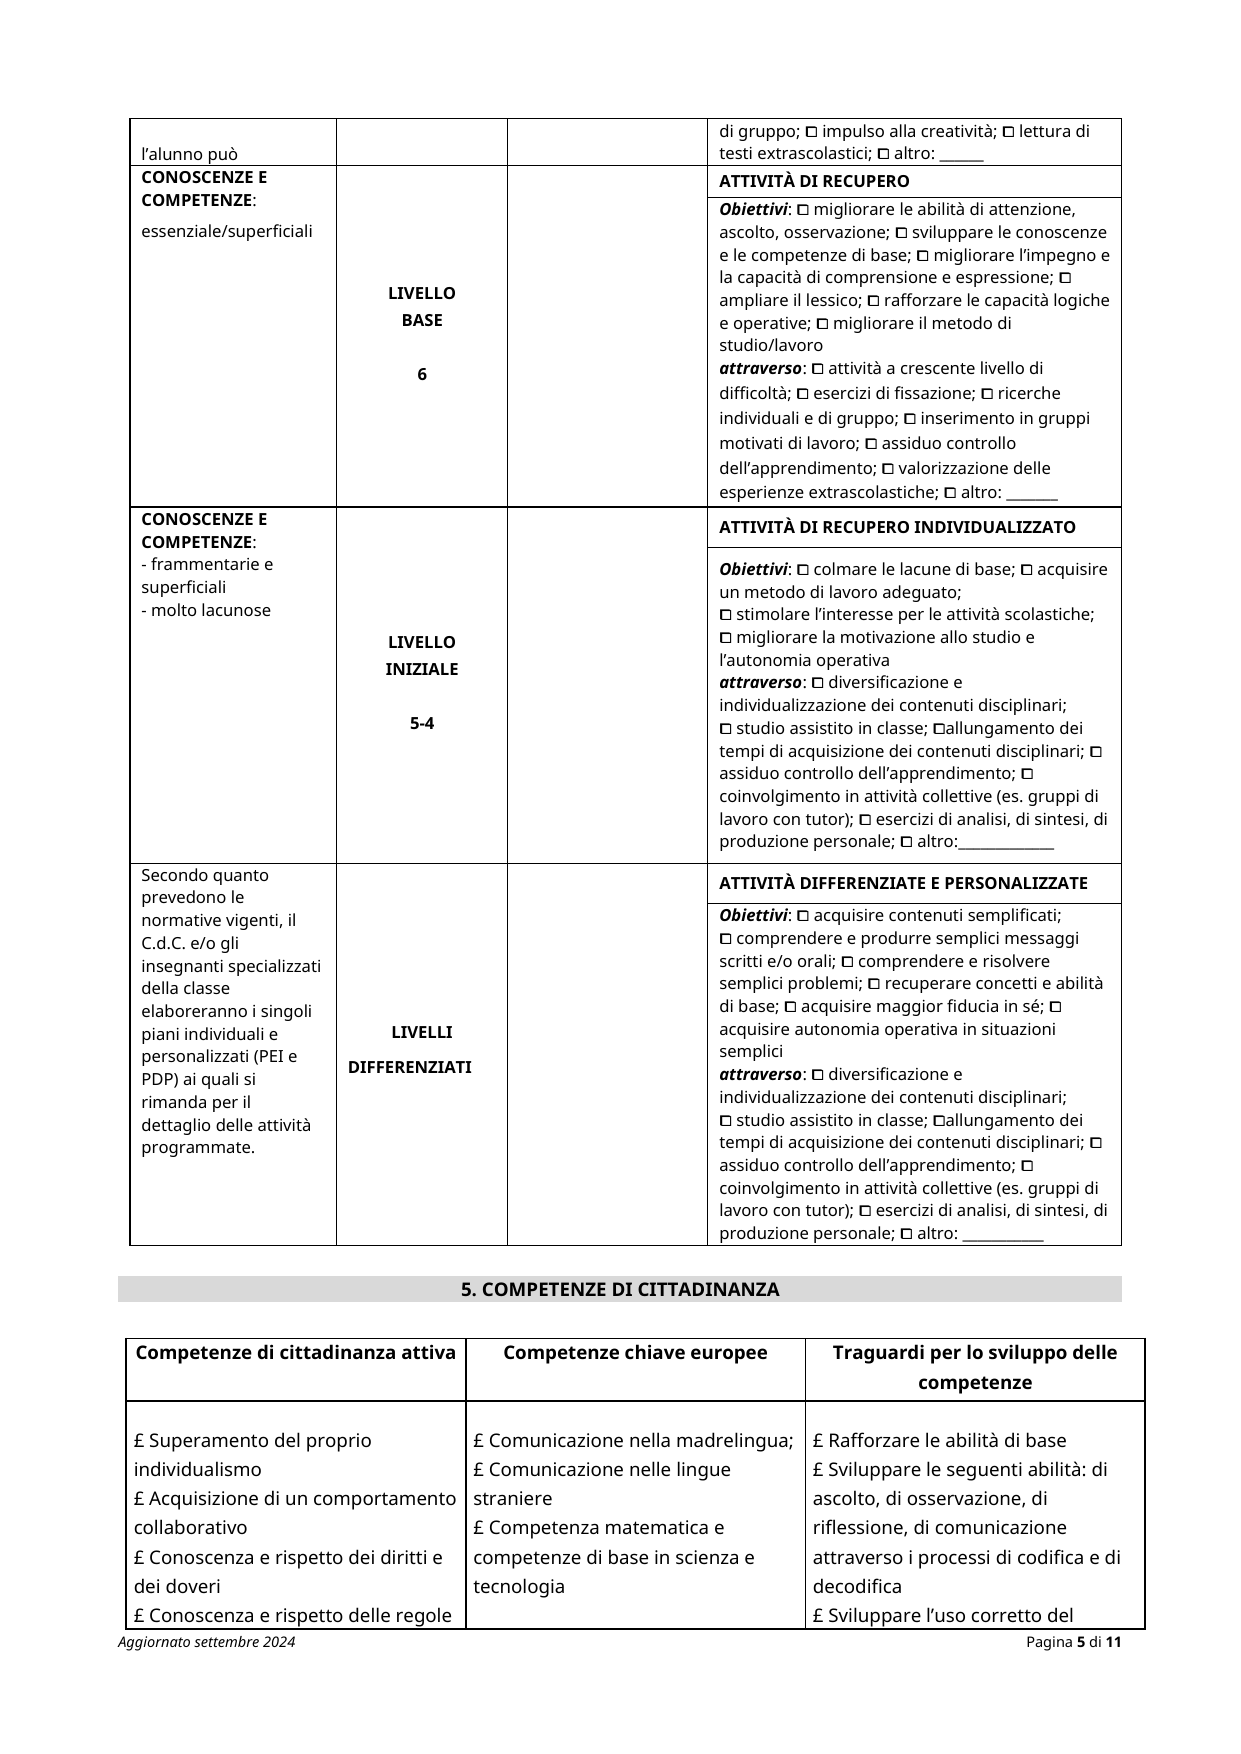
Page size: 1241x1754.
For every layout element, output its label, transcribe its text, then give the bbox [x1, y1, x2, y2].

table_cell Obiettivi: ⧠ colmare le lacune di base; ⧠ acquisire un metodo di lavoro adeguato; ⧠ stimolare l’interesse per le attività scolastiche; ⧠ migliorare la motivazione allo studio e l’autonomia operativa attraverso: ⧠ diversificazione e individualizzazione dei contenuti disciplinari; ⧠ studio assistito in classe; ⧠allungamento dei tempi di acquisizione dei contenuti disciplinari; ⧠ assiduo controllo dell’apprendimento; ⧠ coinvolgimento in attività collettive (es. gruppi di lavoro con tutor); ⧠ esercizi di analisi, di sintesi, di produzione personale; ⧠ altro:_____________ [708, 548, 1121, 862]
table_header Competenze chiave europee [467, 1339, 805, 1400]
table_cell Secondo quanto prevedono le normative vigenti, il C.d.C. e/o gli insegnanti specializzati della classe elaboreranno i singoli piani individuali e personalizzati (PEI e PDP) ai quali si rimanda per il dettaglio delle attività programmate. [131, 864, 336, 1244]
table_cell [508, 508, 707, 862]
table_cell LIVELLO INIZIALE 5-4 [337, 508, 507, 862]
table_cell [708, 119, 1121, 164]
table_header Traguardi per lo sviluppo delle competenze [806, 1339, 1144, 1400]
table_cell CONOSCENZE E COMPETENZE: - frammentarie e superficiali - molto lacunose [131, 508, 336, 862]
table_cell ATTIVITÀ DIFFERENZIATE E PERSONALIZZATE [708, 864, 1121, 903]
table_cell [508, 864, 707, 1244]
table_cell ATTIVITÀ DI RECUPERO [708, 166, 1121, 197]
table_cell LIVELLI DIFFERENZIATI [337, 864, 507, 1244]
table_cell LIVELLO BASE 6 [337, 166, 507, 506]
text 5. COMPETENZE DI CITTADINANZA [118, 1276, 1122, 1302]
table_cell CONOSCENZE E COMPETENZE: essenziale/superficiali [131, 166, 336, 506]
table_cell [806, 1402, 1144, 1628]
table_cell Obiettivi: ⧠ migliorare le abilità di attenzione, ascolto, osservazione; ⧠ sviluppare le conoscenze e le competenze di base; ⧠ migliorare l’impegno e la capacità di comprensione e espressione; ⧠ ampliare il lessico; ⧠ rafforzare le capacità logiche e operative; ⧠ migliorare il metodo di studio/lavoro attraverso: ⧠ attività a crescente livello di difficoltà; ⧠ esercizi di fissazione; ⧠ ricerche individuali e di gruppo; ⧠ inserimento in gruppi motivati di lavoro; ⧠ assiduo controllo dell’apprendimento; ⧠ valorizzazione delle esperienze extrascolastiche; ⧠ altro: _______ [708, 198, 1121, 506]
table_cell ATTIVITÀ DI RECUPERO INDIVIDUALIZZATO [708, 508, 1121, 547]
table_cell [467, 1402, 805, 1628]
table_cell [127, 1402, 465, 1628]
table_header Competenze di cittadinanza attiva [127, 1339, 465, 1400]
table_cell [508, 166, 707, 506]
table_cell Obiettivi: ⧠ acquisire contenuti semplificati; ⧠ comprendere e produrre semplici messaggi scritti e/o orali; ⧠ comprendere e risolvere semplici problemi; ⧠ recuperare concetti e abilità di base; ⧠ acquisire maggior fiducia in sé; ⧠ acquisire autonomia operativa in situazioni semplici attraverso: ⧠ diversificazione e individualizzazione dei contenuti disciplinari; ⧠ studio assistito in classe; ⧠allungamento dei tempi di acquisizione dei contenuti disciplinari; ⧠ assiduo controllo dell’apprendimento; ⧠ coinvolgimento in attività collettive (es. gruppi di lavoro con tutor); ⧠ esercizi di analisi, di sintesi, di produzione personale; ⧠ altro: ___________ [708, 904, 1121, 1244]
